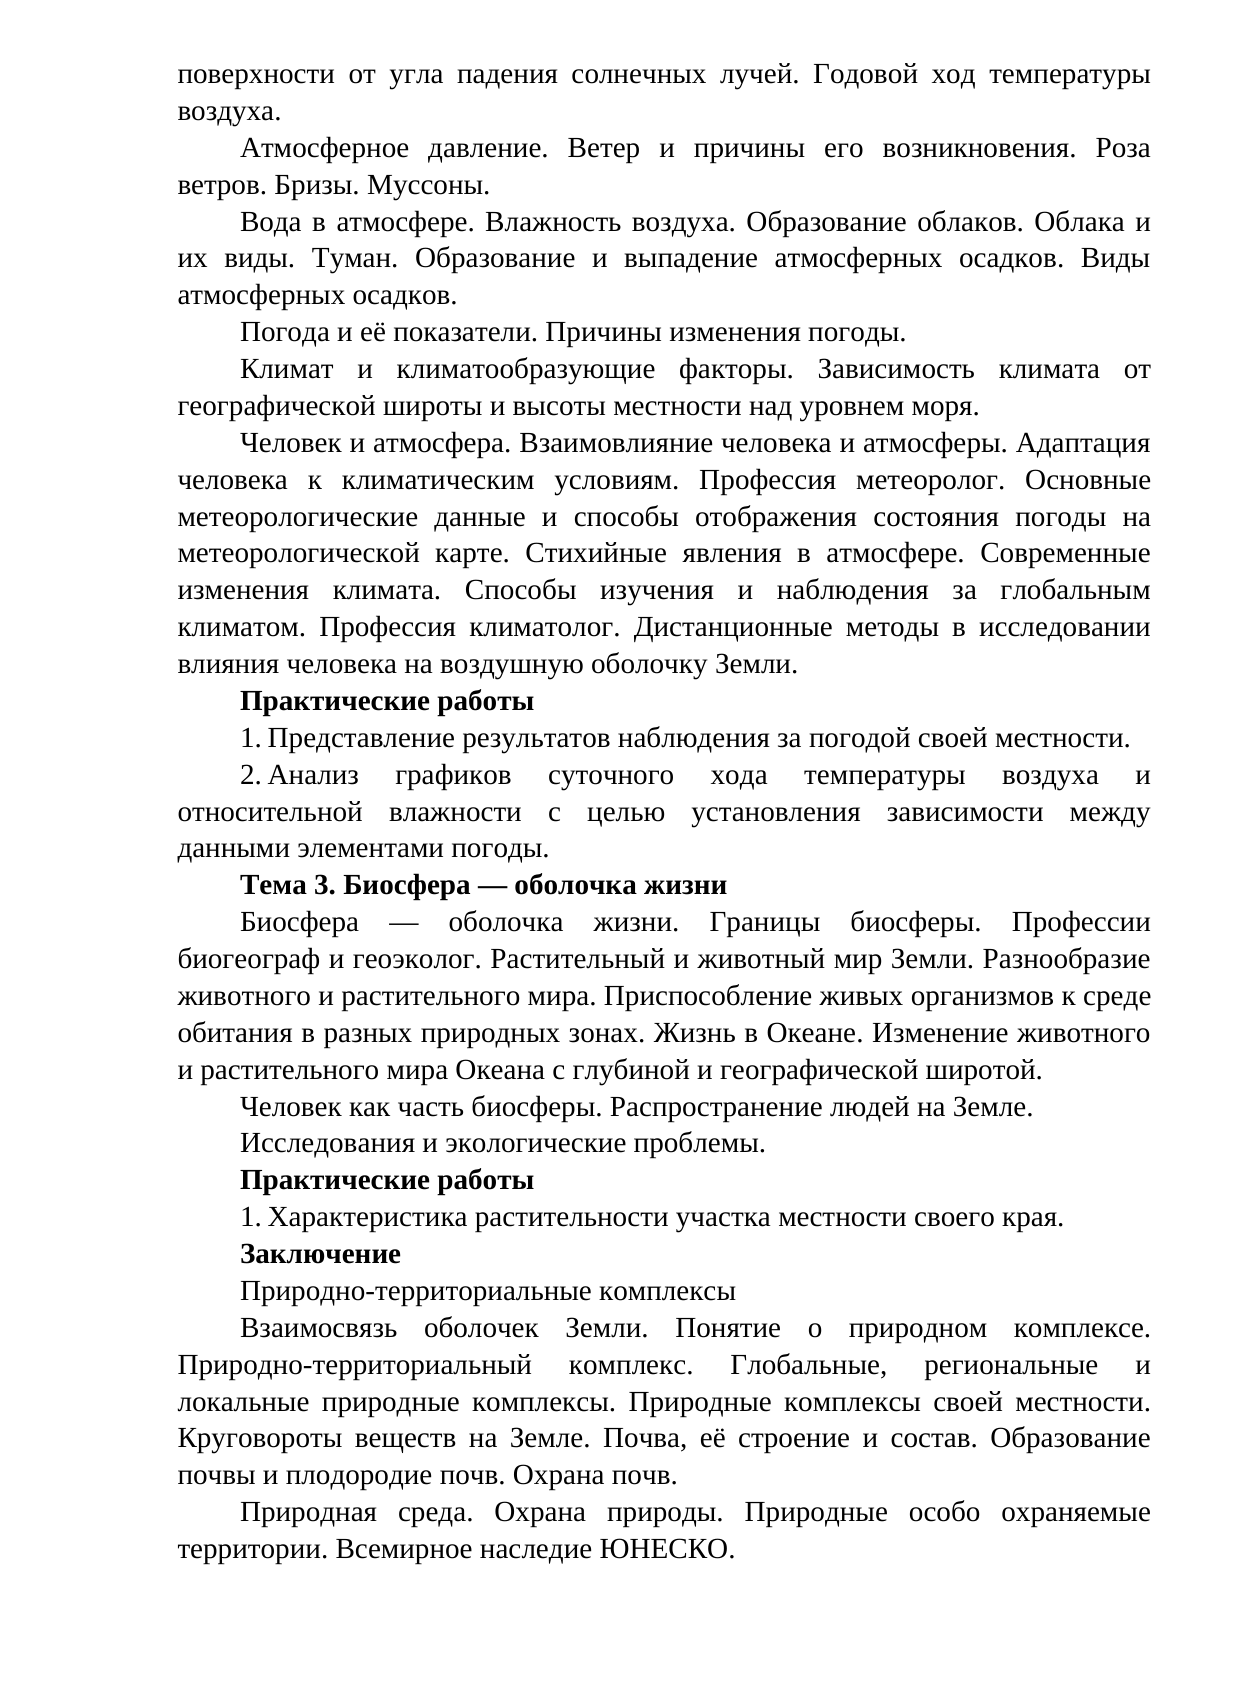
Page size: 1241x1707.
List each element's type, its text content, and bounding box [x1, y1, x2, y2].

text Погода и её показатели. Причины изменения погоды. [177, 314, 1152, 348]
text Практические работы [177, 1162, 1152, 1196]
text Биосфера — оболочка жизни. Границы биосферы. Профессии биогеограф и геоэколог. Растительный и животный мир Земли. Разнообразие животного и растительного мира. Приспособление живых организмов к среде обитания в разных природных зонах. Жизнь в Океане. Изменение животного и растительного мира Океана с глубиной и географической широтой. [177, 904, 1152, 1085]
text Климат и климатообразующие факторы. Зависимость климата от географической широты и высоты местности над уровнем моря. [177, 351, 1152, 422]
text Природно-территориальные комплексы [177, 1273, 1152, 1307]
text 2. Анализ графиков суточного хода температуры воздуха и относительной влажности с целью установления зависимости между данными элементами погоды. [177, 757, 1152, 864]
text Тема 3. Биосфера — оболочка жизни [177, 867, 1152, 901]
text 1. Характеристика растительности участка местности своего края. [177, 1199, 1152, 1233]
text Практические работы [177, 683, 1152, 717]
text Атмосферное давление. Ветер и причины его возникновения. Роза ветров. Бризы. Муссоны. [177, 130, 1152, 200]
text Природная среда. Охрана природы. Природные особо охраняемые территории. Всемирное наследие ЮНЕСКО. [177, 1494, 1152, 1565]
text Исследования и экологические проблемы. [177, 1126, 1152, 1159]
text Человек как часть биосферы. Распространение людей на Земле. [177, 1089, 1152, 1122]
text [177, 56, 1152, 127]
text Человек и атмосфера. Взаимовлияние человека и атмосферы. Адаптация человека к климатическим условиям. Профессия метеоролог. Основные метеорологические данные и способы отображения состояния погоды на метеорологической карте. Стихийные явления в атмосфере. Современные изменения климата. Способы изучения и наблюдения за глобальным климатом. Профессия климатолог. Дистанционные методы в исследовании влияния человека на воздушную оболочку Земли. [177, 425, 1152, 680]
text Взаимосвязь оболочек Земли. Понятие о природном комплексе. Природно-территориальный комплекс. Глобальные, региональные и локальные природные комплексы. Природные комплексы своей местности. Круговороты веществ на Земле. Почва, её строение и состав. Образование почвы и плодородие почв. Охрана почв. [177, 1310, 1152, 1491]
text Заключение [177, 1236, 1152, 1270]
text Вода в атмосфере. Влажность воздуха. Образование облаков. Облака и их виды. Туман. Образование и выпадение атмосферных осадков. Виды атмосферных осадков. [177, 204, 1152, 311]
text 1. Представление результатов наблюдения за погодой своей местности. [177, 720, 1152, 753]
